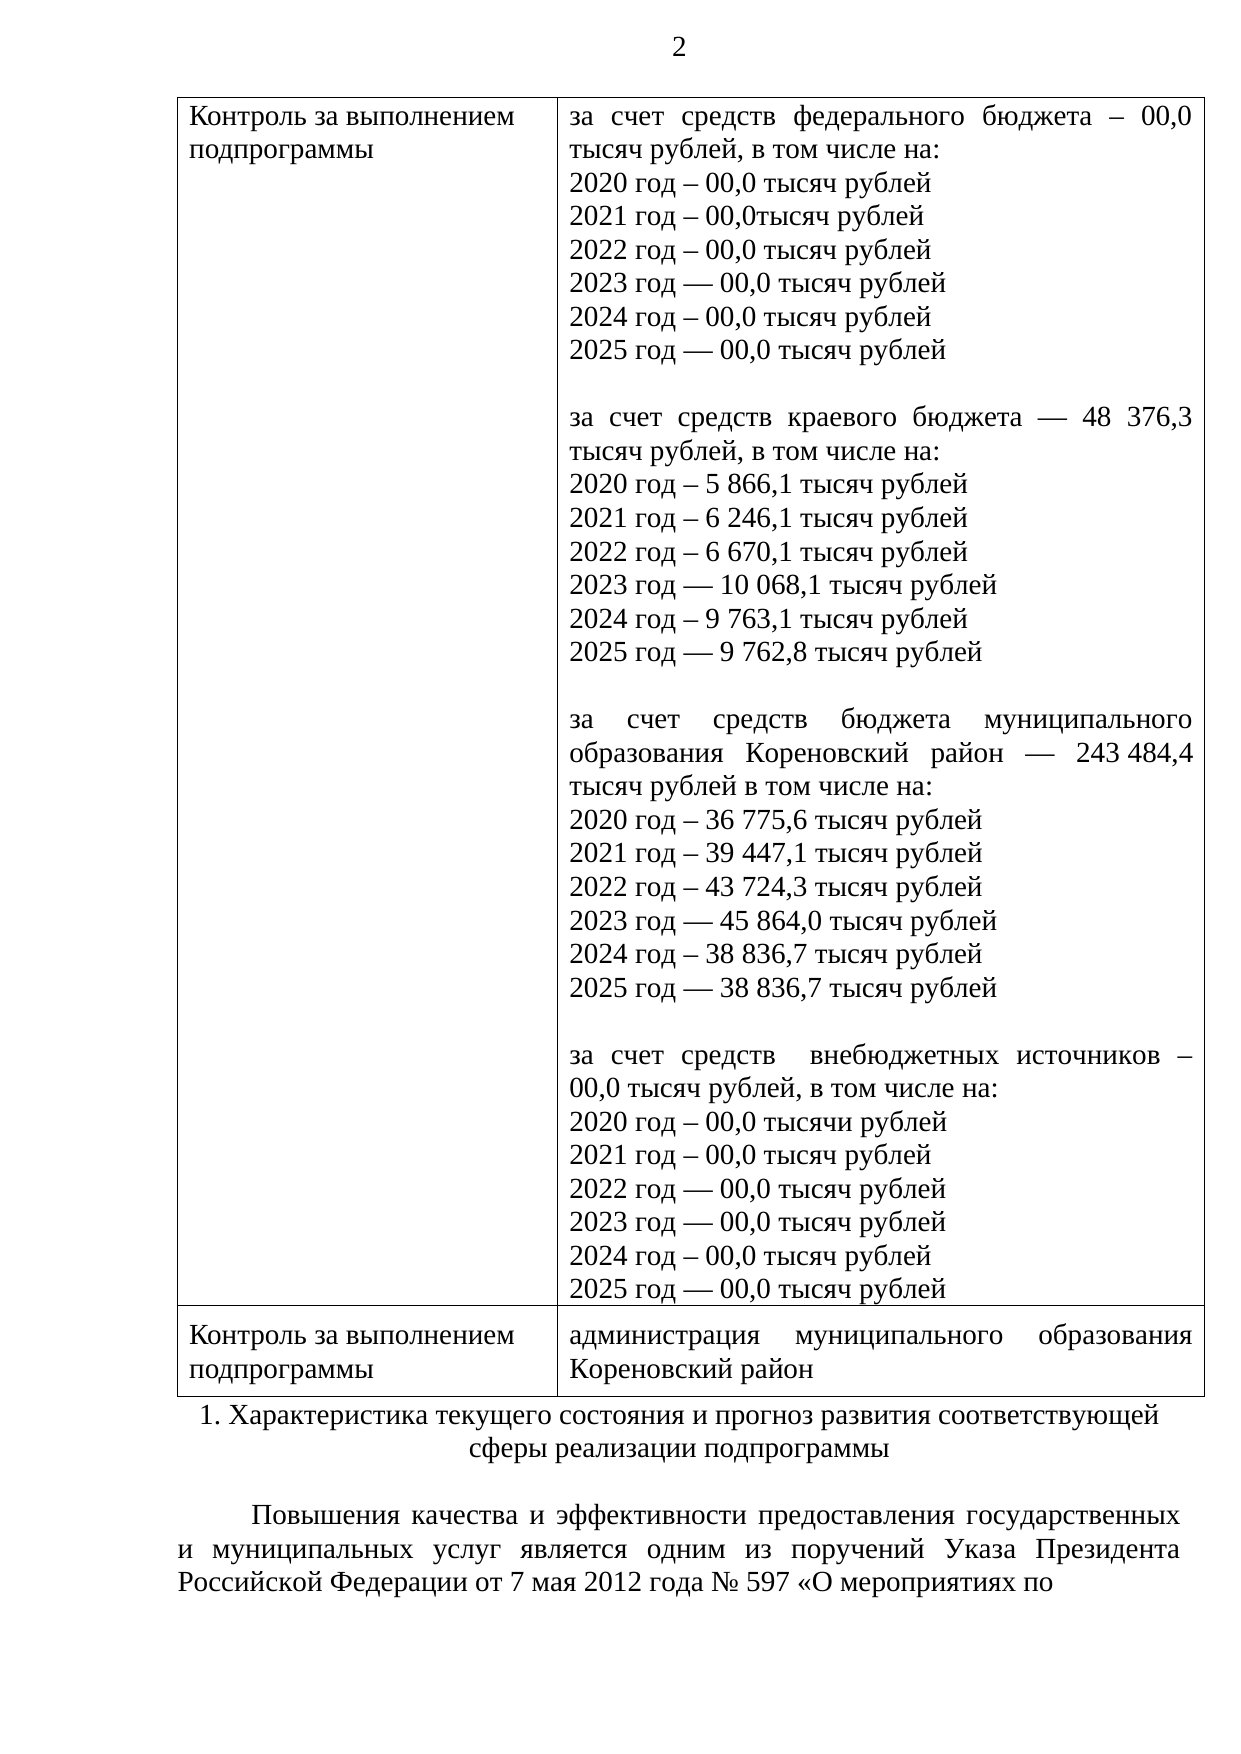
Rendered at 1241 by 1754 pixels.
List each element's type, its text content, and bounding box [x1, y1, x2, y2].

text Повышения качества и эффективности предоставления государственных и муниципальных услуг является одним из поручений Указа Президента Российской Федерации от 7 мая 2012 года № 597 «О мероприятиях по [177, 1497, 1181, 1598]
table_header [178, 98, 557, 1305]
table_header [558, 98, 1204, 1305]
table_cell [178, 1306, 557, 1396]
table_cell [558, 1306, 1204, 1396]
text 2 [177, 29, 1181, 63]
text 1. Характеристика текущего состояния и прогноз развития соответствующей сферы реализации подпрограммы [177, 1397, 1181, 1464]
